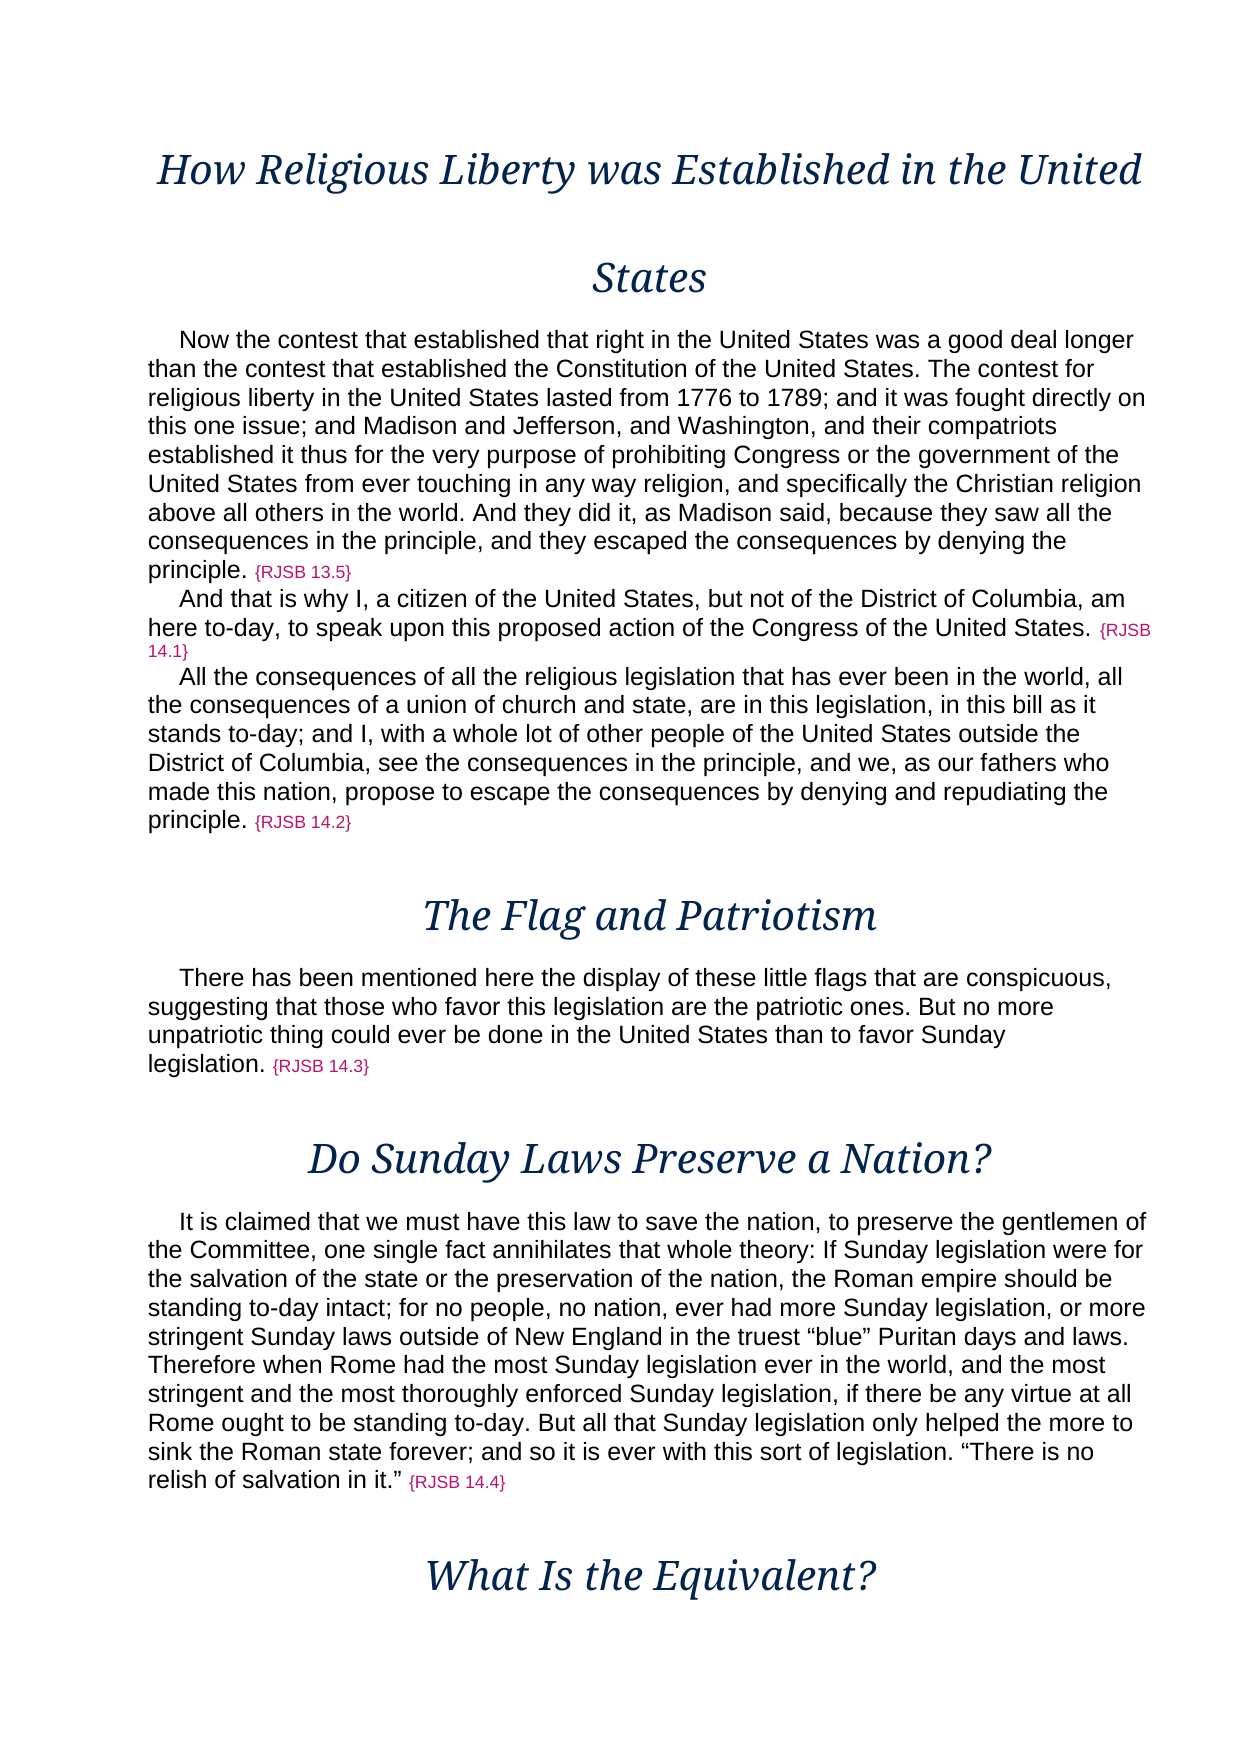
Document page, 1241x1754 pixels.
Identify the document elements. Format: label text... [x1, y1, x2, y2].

text There has been mentioned here the display of these little flags that are conspicuous, suggesting that those who favor this legislation are the patriotic ones. But no more unpatriotic thing could ever be done in the United States than to favor Sunday legislation. {RJSB 14.3} [148, 963, 1152, 1078]
text The Flag and Patriotism [148, 834, 1152, 942]
text And that is why I, a citizen of the United States, but not of the District of Columbia, am here to-day, to speak upon this proposed action of the Congress of the United States. {RJSB 14.1} [148, 584, 1152, 662]
text Now the contest that established that right in the United States was a good deal longer than the contest that established the Constitution of the United States. The contest for religious liberty in the United States lasted from 1776 to 1789; and it was fought directly on this one issue; and Madison and Jefferson, and Washington, and their compatriots established it thus for the very purpose of prohibiting Congress or the government of the United States from ever touching in any way religion, and specifically the Christian religion above all others in the world. And they did it, as Madison said, because they saw all the consequences in the principle, and they escaped the consequences by denying the principle. {RJSB 13.5} [148, 325, 1152, 584]
text Do Sunday Laws Preserve a Nation? [148, 1078, 1152, 1186]
text What Is the Equivalent? [148, 1494, 1152, 1602]
text How Religious Liberty was Established in the United States [148, 88, 1152, 304]
text It is claimed that we must have this law to save the nation, to preserve the gentlemen of the Committee, one single fact annihilates that whole theory: If Sunday legislation were for the salvation of the state or the preservation of the nation, the Roman empire should be standing to-day intact; for no people, no nation, ever had more Sunday legislation, or more stringent Sunday laws outside of New England in the truest “blue” Puritan days and laws. Therefore when Rome had the most Sunday legislation ever in the world, and the most stringent and the most thoroughly enforced Sunday legislation, if there be any virtue at all Rome ought to be standing to-day. But all that Sunday legislation only helped the more to sink the Roman state forever; and so it is ever with this sort of legislation. “There is no relish of salvation in it.” {RJSB 14.4} [148, 1206, 1152, 1494]
text All the consequences of all the religious legislation that has ever been in the world, all the consequences of a union of church and state, are in this legislation, in this bill as it stands to-day; and I, with a whole lot of other people of the United States outside the District of Columbia, see the consequences in the principle, and we, as our fathers who made this nation, propose to escape the consequences by denying and repudiating the principle. {RJSB 14.2} [148, 662, 1152, 834]
